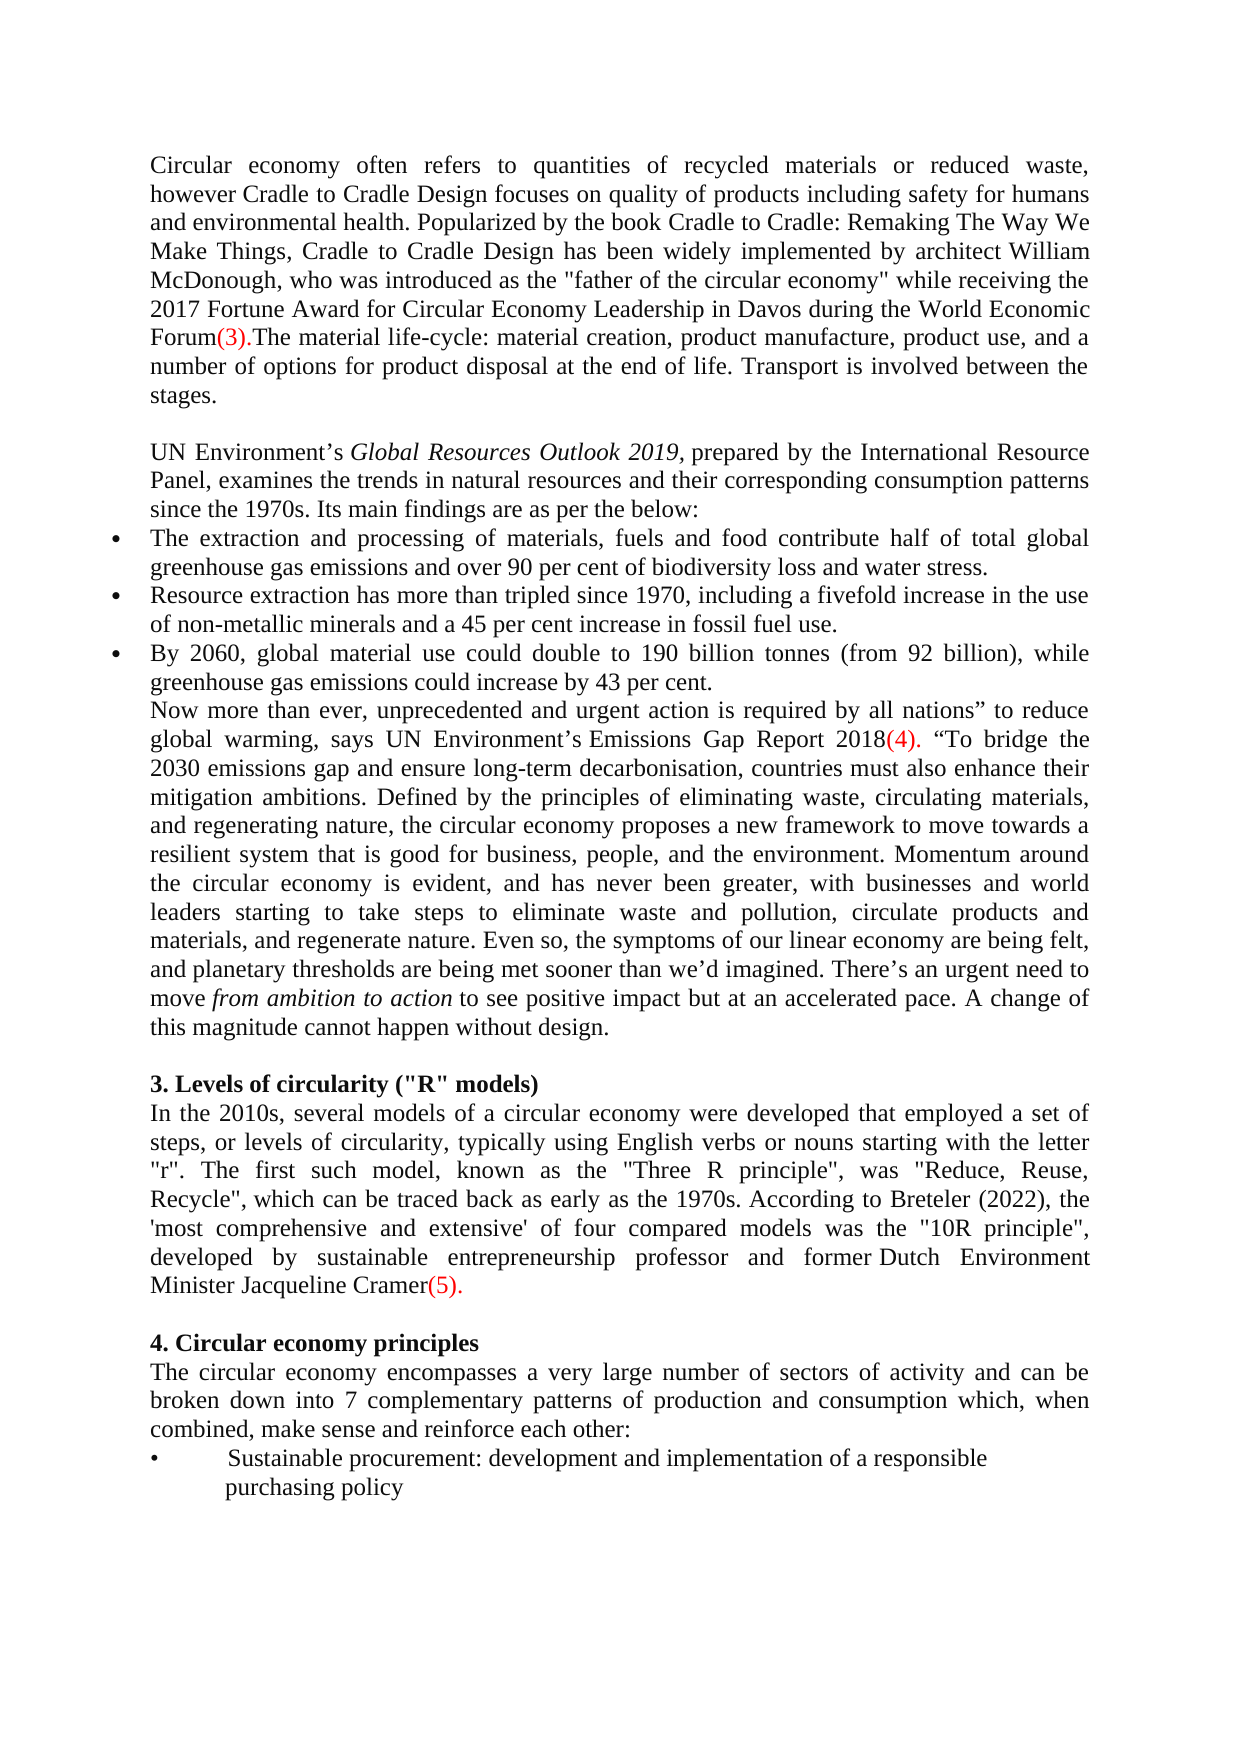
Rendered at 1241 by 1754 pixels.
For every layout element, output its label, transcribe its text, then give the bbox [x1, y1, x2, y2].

text UN Environment’s Global Resources Outlook 2019, prepared by the International Resource Panel, examines the trends in natural resources and their corresponding consumption patterns since the 1970s. Its main findings are as per the below: [150, 437, 1090, 523]
list The extraction and processing of materials, fuels and food contribute half of total global greenhouse gas emissions and over 90 per cent of biodiversity loss and water stress. [112, 523, 1090, 581]
subtitle 3. Levels of circularity ("R" models) [150, 1069, 1090, 1098]
text The circular economy encompasses a very large number of sectors of activity and can be broken down into 7 complementary patterns of production and consumption which, when combined, make sense and reinforce each other: [150, 1357, 1090, 1443]
list Resource extraction has more than tripled since 1970, including a fivefold increase in the use of non-metallic minerals and a 45 per cent increase in fossil fuel use. [112, 581, 1090, 638]
text purchasing policy [150, 1472, 1090, 1501]
text Circular economy often refers to quantities of recycled materials or reduced waste, however Cradle to Cradle Design focuses on quality of products including safety for humans and environmental health. Popularized by the book Cradle to Cradle: Remaking The Way We Make Things, Cradle to Cradle Design has been widely implemented by architect William McDonough, who was introduced as the "father of the circular economy" while receiving the 2017 Fortune Award for Circular Economy Leadership in Davos during the World Economic Forum(3).The material life-cycle: material creation, product manufacture, product use, and a number of options for product disposal at the end of life. Transport is involved between the stages. [150, 322, 1090, 409]
text • Sustainable procurement: development and implementation of a responsible [150, 1443, 1090, 1472]
text Now more than ever, unprecedented and urgent action is required by all nations” to reduce global warming, says UN Environment’s Emissions Gap Report 2018(4). “To bridge the 2030 emissions gap and ensure long-term decarbonisation, countries must also enhance their mitigation ambitions. Defined by the principles of eliminating waste, circulating materials, and regenerating nature, the circular economy proposes a new framework to move towards a resilient system that is good for business, people, and the environment. Momentum around the circular economy is evident, and has never been greater, with businesses and world leaders starting to take steps to eliminate waste and pollution, circulate products and materials, and regenerate nature. Even so, the symptoms of our linear economy are being felt, and planetary thresholds are being met sooner than we’d imagined. There’s an urgent need to move from ambition to action to see positive impact but at an accelerated pace. A change of this magnitude cannot happen without design. [150, 782, 1090, 1041]
text 4. Circular economy principles [150, 1328, 1090, 1357]
list By 2060, global material use could double to 190 billion tonnes (from 92 billion), while greenhouse gas emissions could increase by 43 per cent. [112, 638, 1090, 696]
text In the 2010s, several models of a circular economy were developed that employed a set of steps, or levels of circularity, typically using English verbs or nouns starting with the letter "r". The first such model, known as the "Three R principle", was "Reduce, Reuse, Recycle", which can be traced back as early as the 1970s. According to Breteler (2022), the 'most comprehensive and extensive' of four compared models was the "10R principle", developed by sustainable entrepreneurship professor and former Dutch Environment Minister Jacqueline Cramer(5). [150, 1098, 1090, 1299]
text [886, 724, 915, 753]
